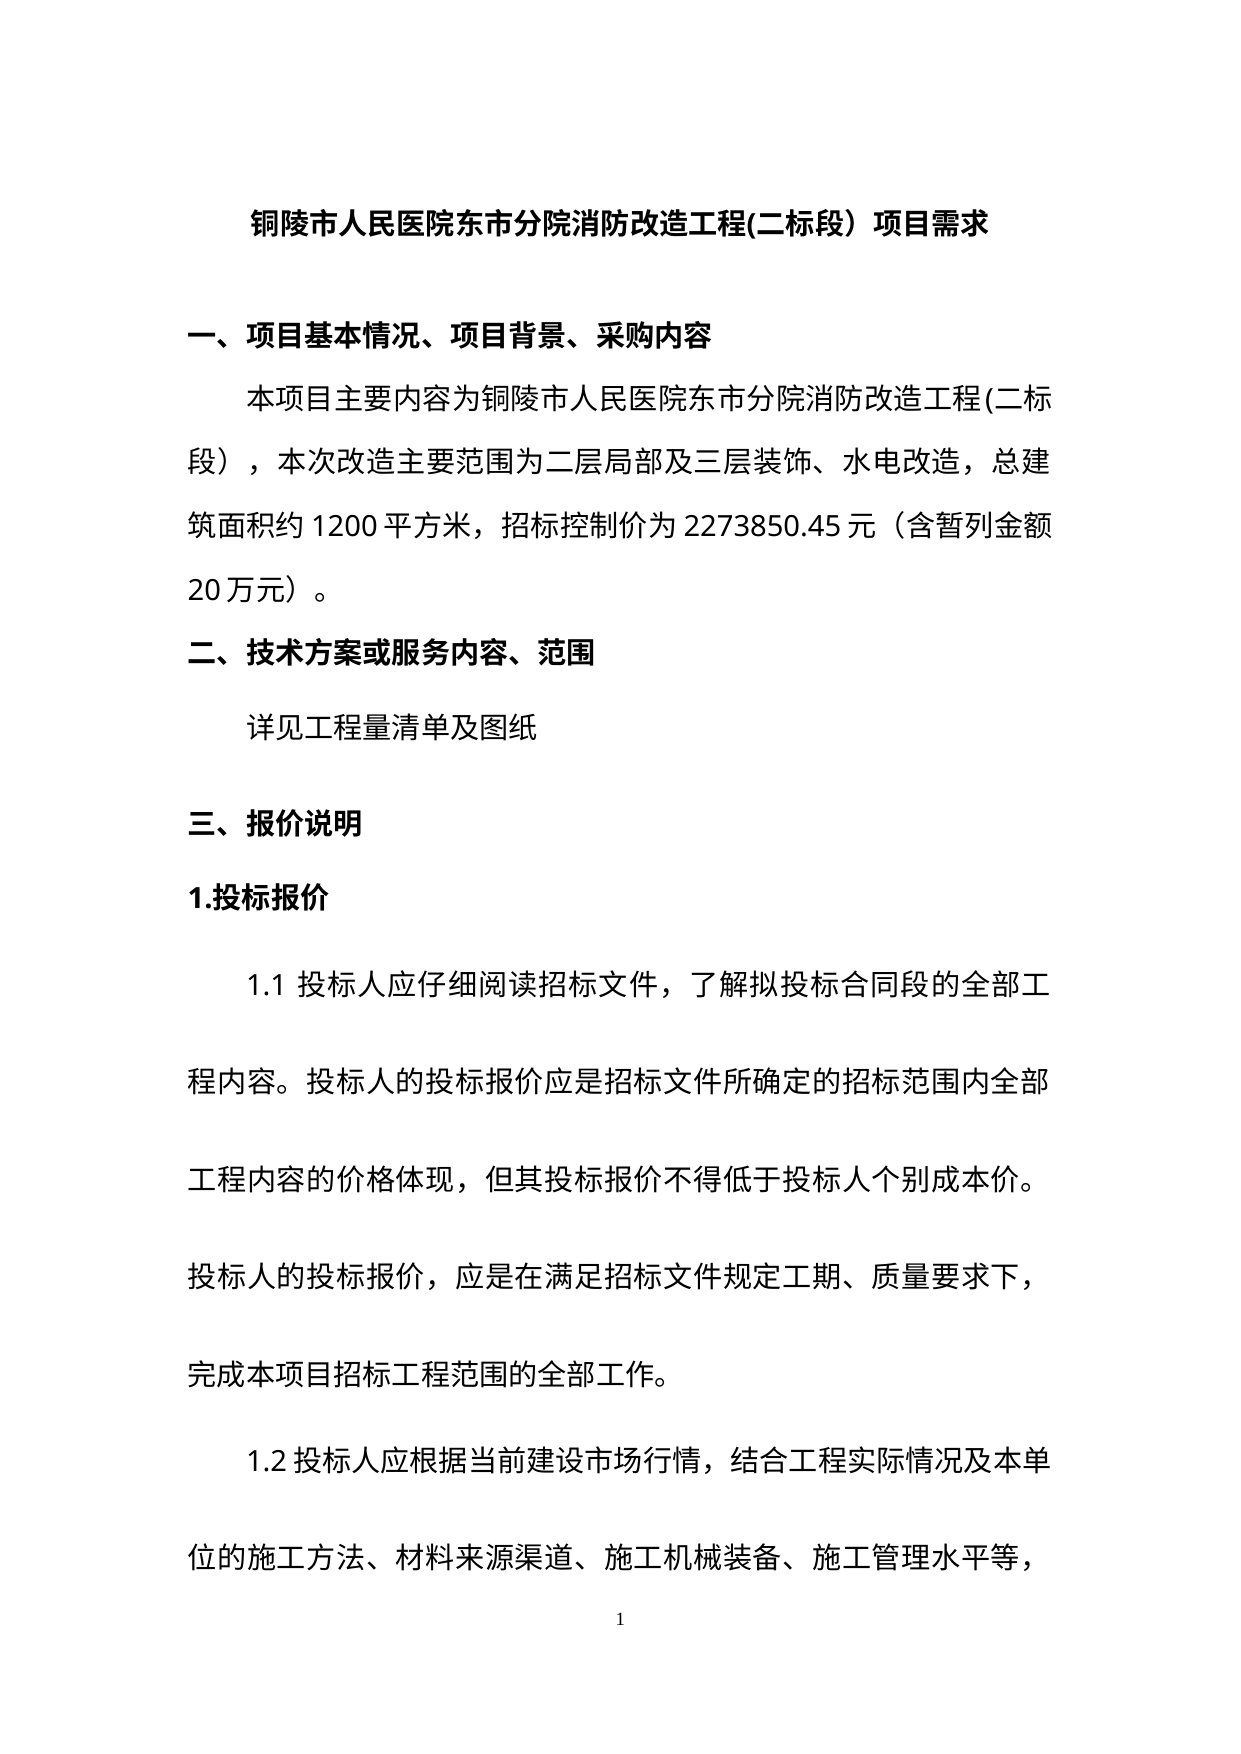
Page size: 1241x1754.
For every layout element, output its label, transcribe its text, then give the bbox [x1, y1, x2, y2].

subtitle 铜陵市人民医院东市分院消防改造工程(二标段）项目需求 [187, 189, 1053, 254]
text 本项目主要内容为铜陵市人民医院东市分院消防改造工程(二标段），本次改造主要范围为二层局部及三层装饰、水电改造，总建筑面积约1200平方米，招标控制价为2273850.45元（含暂列金额20万元）。 [187, 376, 1053, 608]
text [187, 1426, 1053, 1588]
text 详见工程量清单及图纸 [187, 693, 1053, 758]
text 三、报价说明 [187, 800, 1053, 843]
text 1.1 投标人应仔细阅读招标文件，了解拟投标合同段的全部工程内容。投标人的投标报价应是招标文件所确定的招标范围内全部工程内容的价格体现，但其投标报价不得低于投标人个别成本价。投标人的投标报价，应是在满足招标文件规定工期、质量要求下，完成本项目招标工程范围的全部工作。 [187, 950, 1053, 1405]
text 一、项目基本情况、项目背景、采购内容 [187, 312, 1053, 354]
text 1.投标报价 [187, 864, 1053, 929]
text 二、技术方案或服务内容、范围 [187, 629, 1053, 672]
